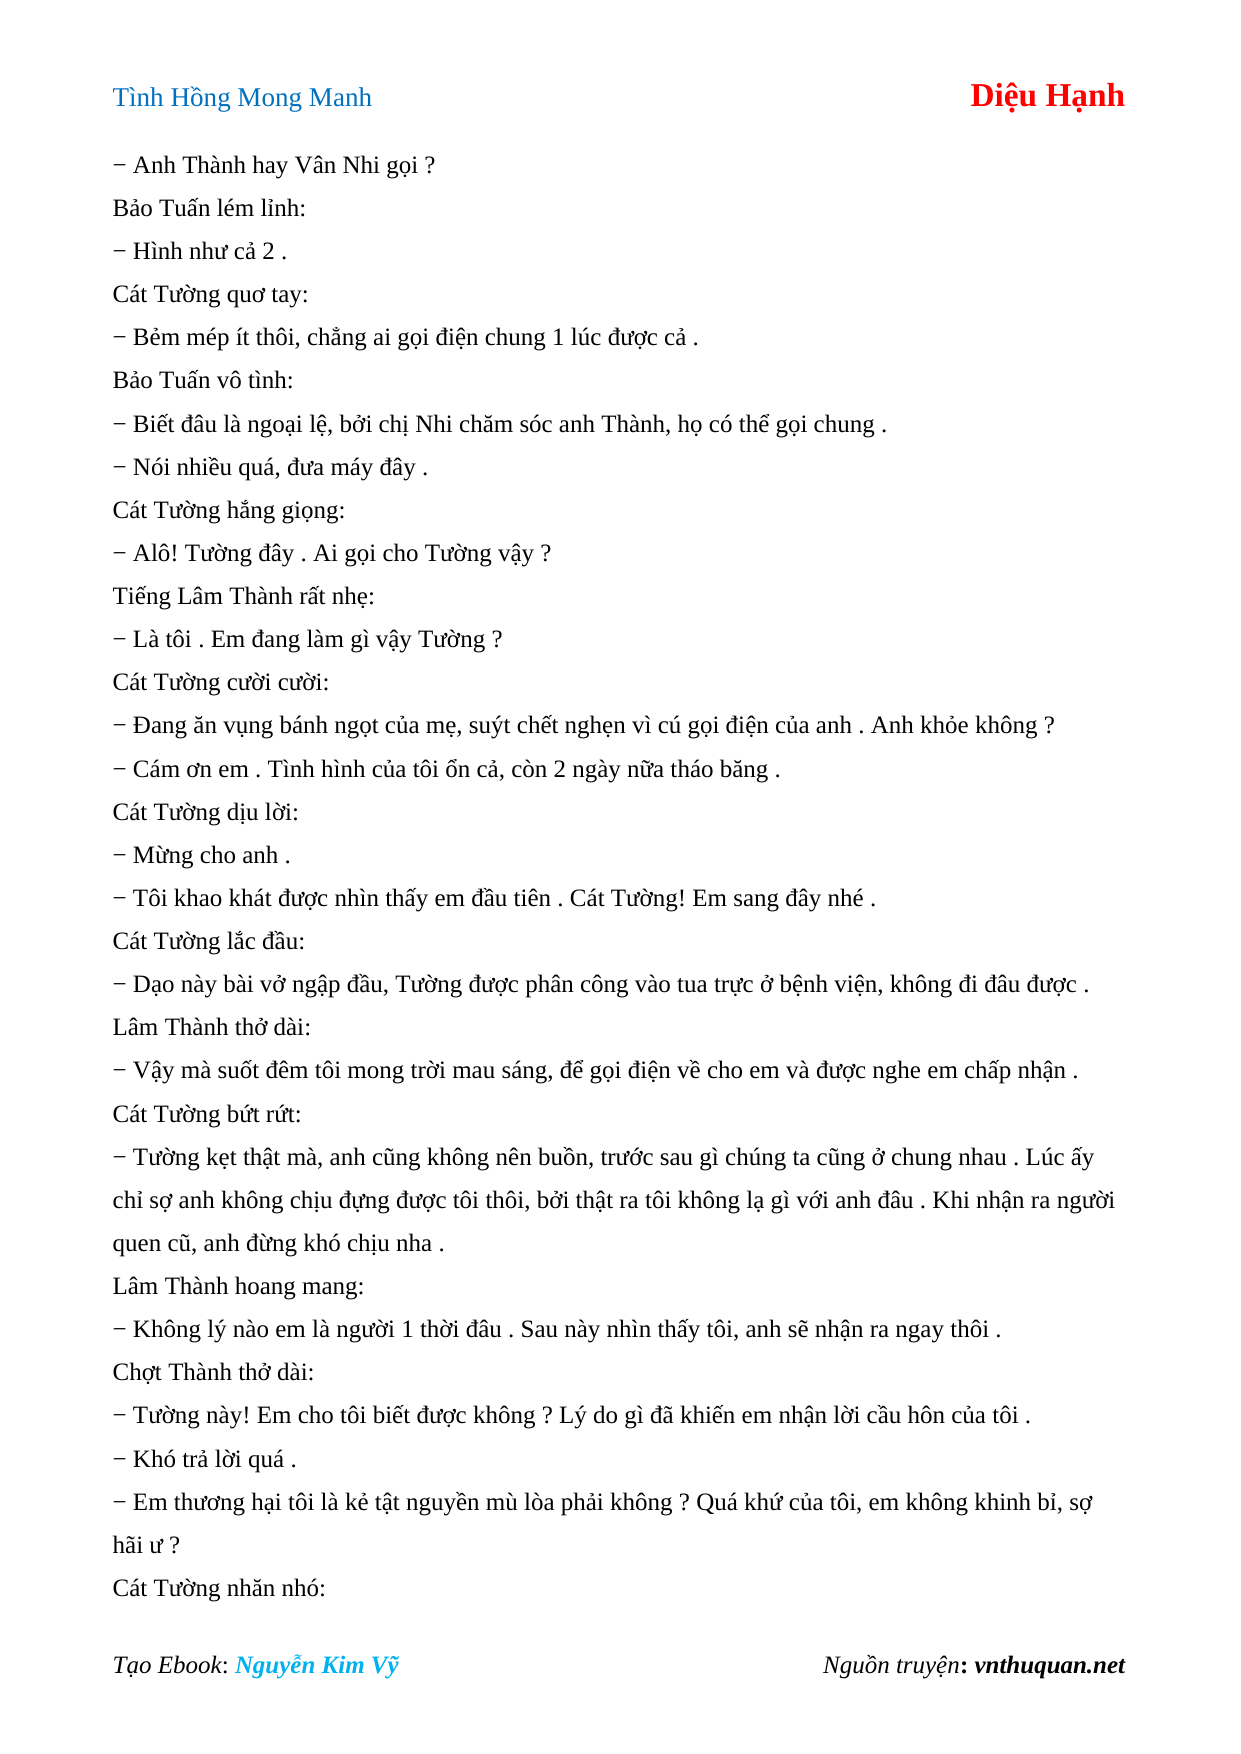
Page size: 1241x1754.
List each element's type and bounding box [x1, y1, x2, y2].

text [112, 150, 1128, 1602]
